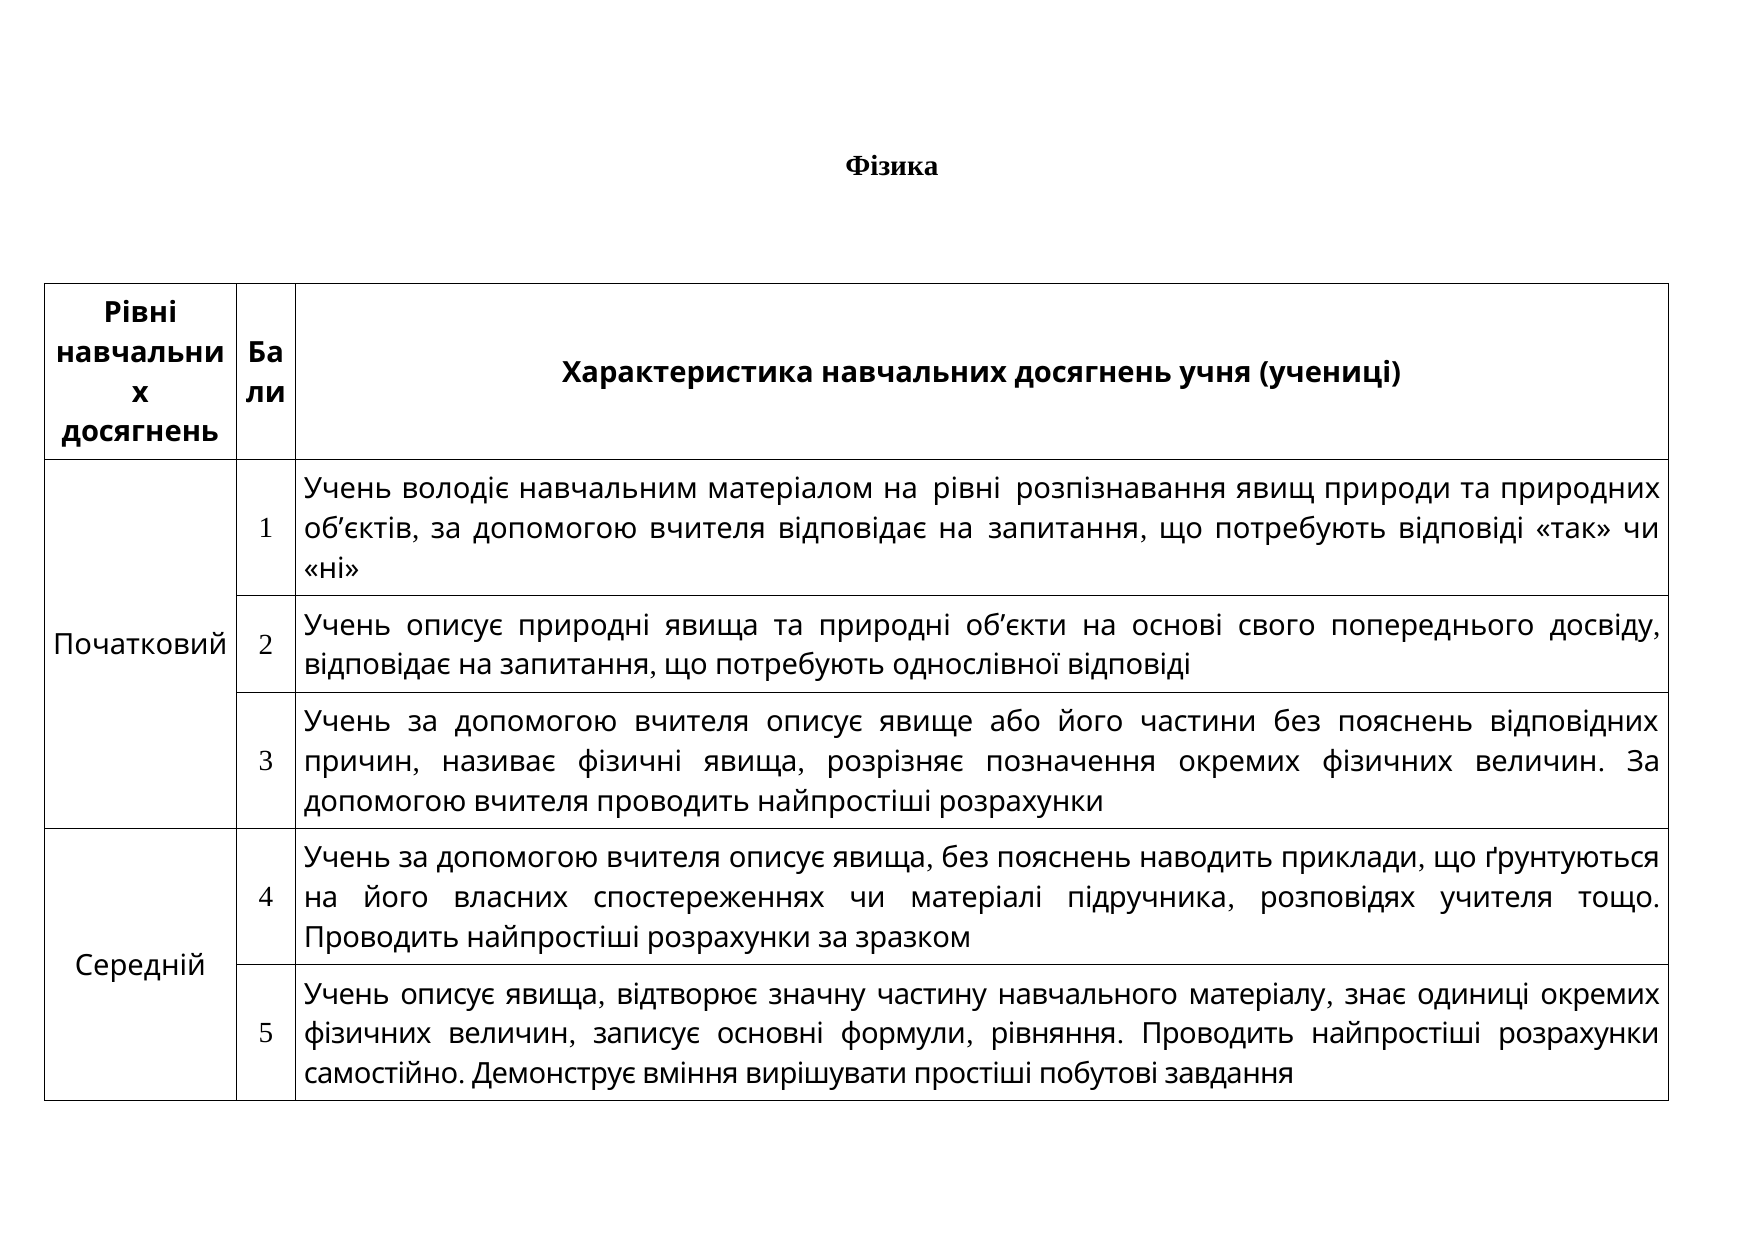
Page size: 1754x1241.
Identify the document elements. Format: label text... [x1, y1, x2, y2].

table_cell Учень за допомогою вчителя описує явище або його частини без пояснень відповідних причин, називає фізичні явища, розрізняє позначення окремих фізичних величин. За допомогою вчителя проводить найпростіші розрахунки [296, 693, 1668, 828]
table_cell Учень описує явища, відтворює значну частину навчального матеріалу, знає одиниці окремих фізичних величин, записує основні формули, рівняння. Проводить найпростіші розрахунки самостійно. Демонструє вміння вирішувати простіші побутові завдання [296, 965, 1668, 1100]
table_cell 3 [237, 693, 295, 828]
table_cell 5 [237, 965, 295, 1100]
table_cell 1 [237, 460, 295, 595]
table_cell Учень володіє навчальним матеріалом на рівні розпізнавання явищ природи та природних об’єктів, за допомогою вчителя відповідає на запитання, що потребують відповіді «так» чи «ні» [296, 460, 1668, 595]
table_header Рівні навчальних досягнень [45, 284, 236, 459]
table_cell Учень за допомогою вчителя описує явища, без пояснень наводить приклади, що ґрунтуються на його власних спостереженнях чи матеріалі підручника, розповідях учителя тощо. Проводить найпростіші розрахунки за зразком [296, 829, 1668, 964]
table_cell Учень описує природні явища та природні об’єкти на основі свого попереднього досвіду, відповідає на запитання, що потребують однослівної відповіді [296, 596, 1668, 692]
table_cell 2 [237, 596, 295, 692]
text Фізика [88, 148, 1665, 181]
table_cell Початковий [45, 460, 236, 828]
table_header Характеристика навчальних досягнень учня (учениці) [296, 284, 1668, 459]
table_cell Середній [45, 829, 236, 1100]
table_header Бали [237, 284, 295, 459]
table_cell 4 [237, 829, 295, 964]
